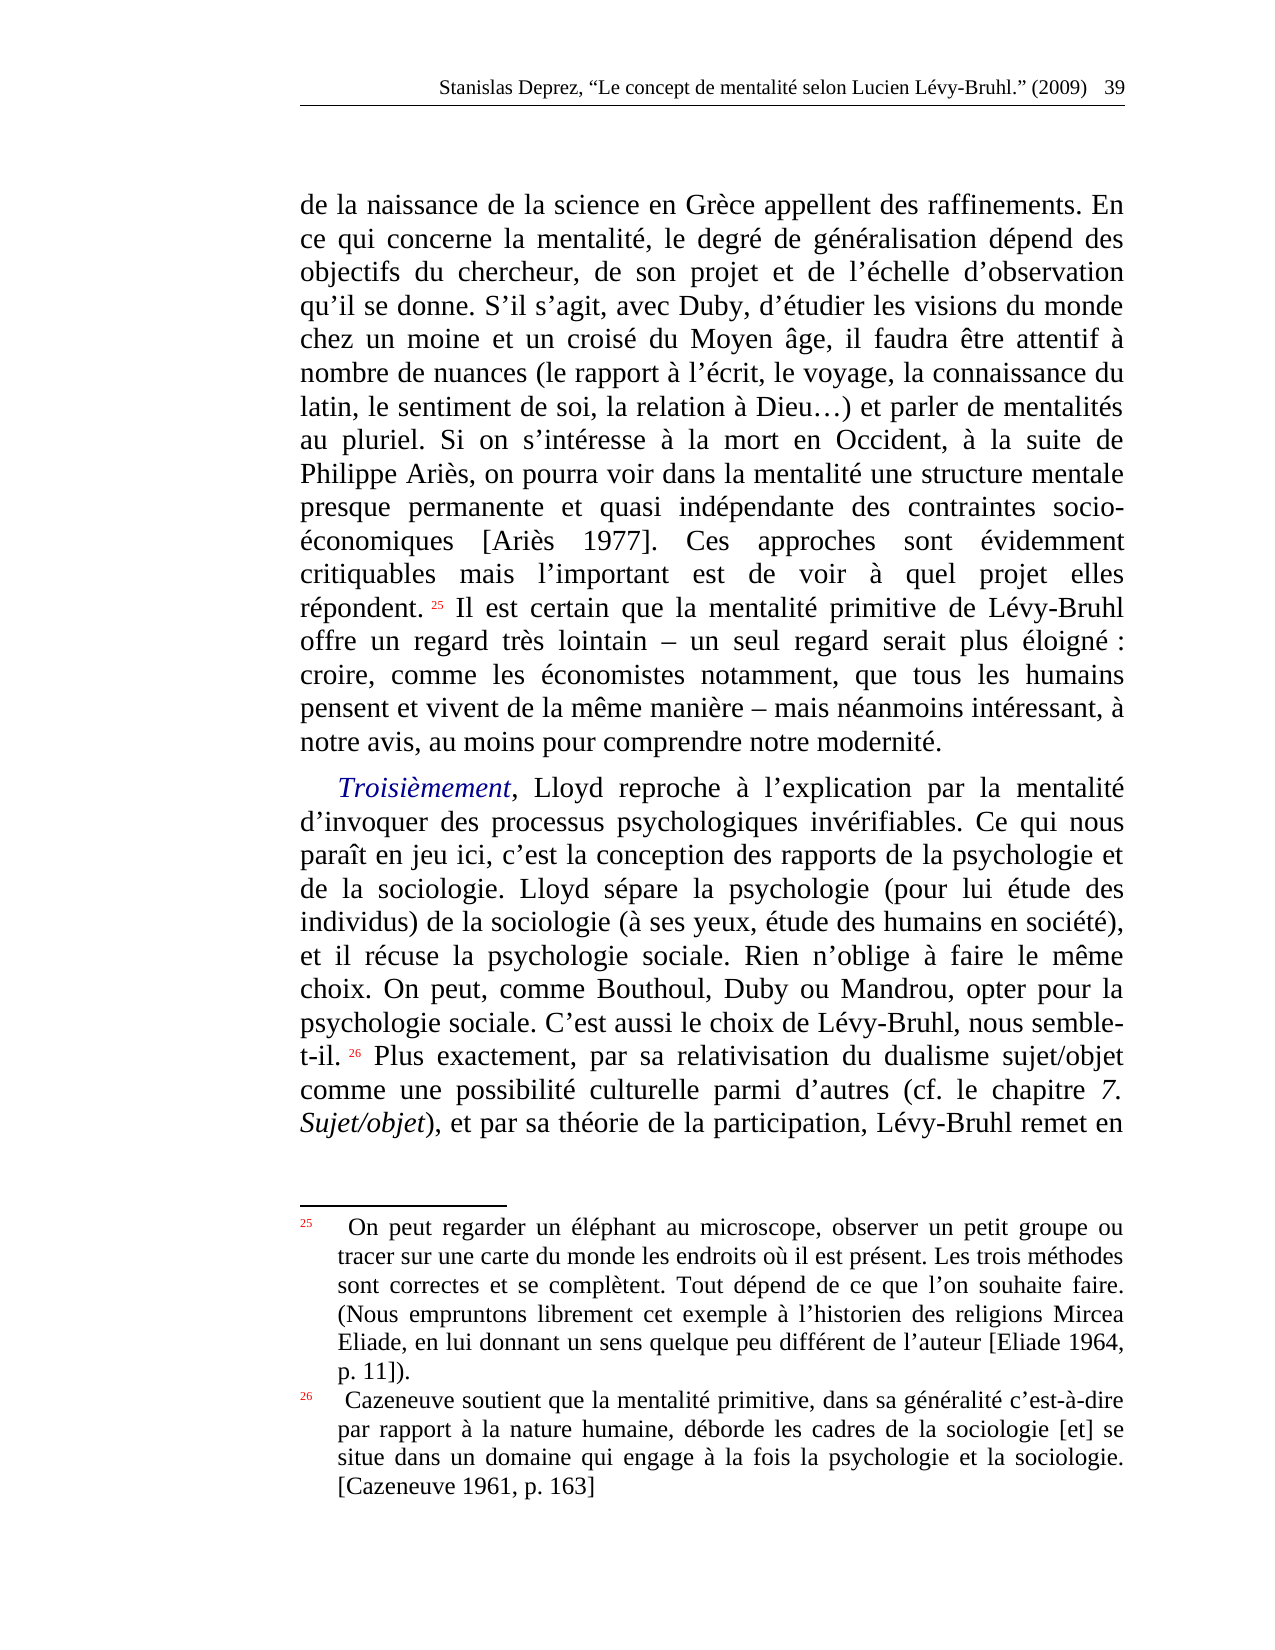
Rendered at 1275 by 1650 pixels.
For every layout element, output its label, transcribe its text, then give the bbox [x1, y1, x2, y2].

text Deuxièmement : la mentalité facilite la grande généralisation et gomme les diversités. A nouveau, le reproche est fondé. On peut toutefois faire remarquer qu’il s’applique à toute théorie. Le but d’une théorie est de réduire la masse des faits à quelques facteurs privilégiés. Lloyd reconnaît d’ailleurs lui-même que les explications qu’il donne de la naissance de la science en Grèce appellent des raffinements. En ce qui concerne la mentalité, le degré de généralisation dépend des objectifs du chercheur, de son projet et de l’échelle d’observation qu’il se donne. S’il s’agit, avec Duby, d’étudier les visions du monde chez un moine et un croisé du Moyen âge, il faudra être attentif à nombre de nuances (le rapport à l’écrit, le voyage, la connaissance du latin, le sentiment de soi, la relation à Dieu…) et parler de mentalités au pluriel. Si on s’intéresse à la mort en Occident, à la suite de Philippe Ariès, on pourra voir dans la mentalité une structure mentale presque permanente et quasi indépendante des contraintes socio-économiques [Ariès 1977]. Ces approches sont évidemment critiquables mais l’important est de voir à quel projet elles répondent. Il est certain que la mentalité primitive de Lévy-Bruhl offre un regard très lointain – un seul regard serait plus éloigné : croire, comme les économistes notamment, que tous les humains pensent et vivent de la même manière – mais néanmoins intéressant, à notre avis, au moins pour comprendre notre modernité. [300, 187, 1125, 758]
text Troisièmement, Lloyd reproche à l’explication par la mentalité d’invoquer des processus psychologiques invérifiables. Ce qui nous paraît en jeu ici, c’est la conception des rapports de la psychologie et de la sociologie. Lloyd sépare la psychologie (pour lui étude des individus) de la sociologie (à ses yeux, étude des humains en société), et il récuse la psychologie sociale. Rien n’oblige à faire le même choix. On peut, comme Bouthoul, Duby ou Mandrou, opter pour la psychologie sociale. C’est aussi le choix de Lévy-Bruhl, nous semble-t-il. Plus exactement, par sa relativisation du dualisme sujet/objet comme une possibilité culturelle parmi d’autres (cf. le chapitre 7. Sujet/objet), et par sa théorie de la participation, Lévy-Bruhl remet en cause la partition entre la psychologie comme étude de l’intériorité et la sociologie comme examen de l’extériorité. [300, 770, 1125, 1139]
